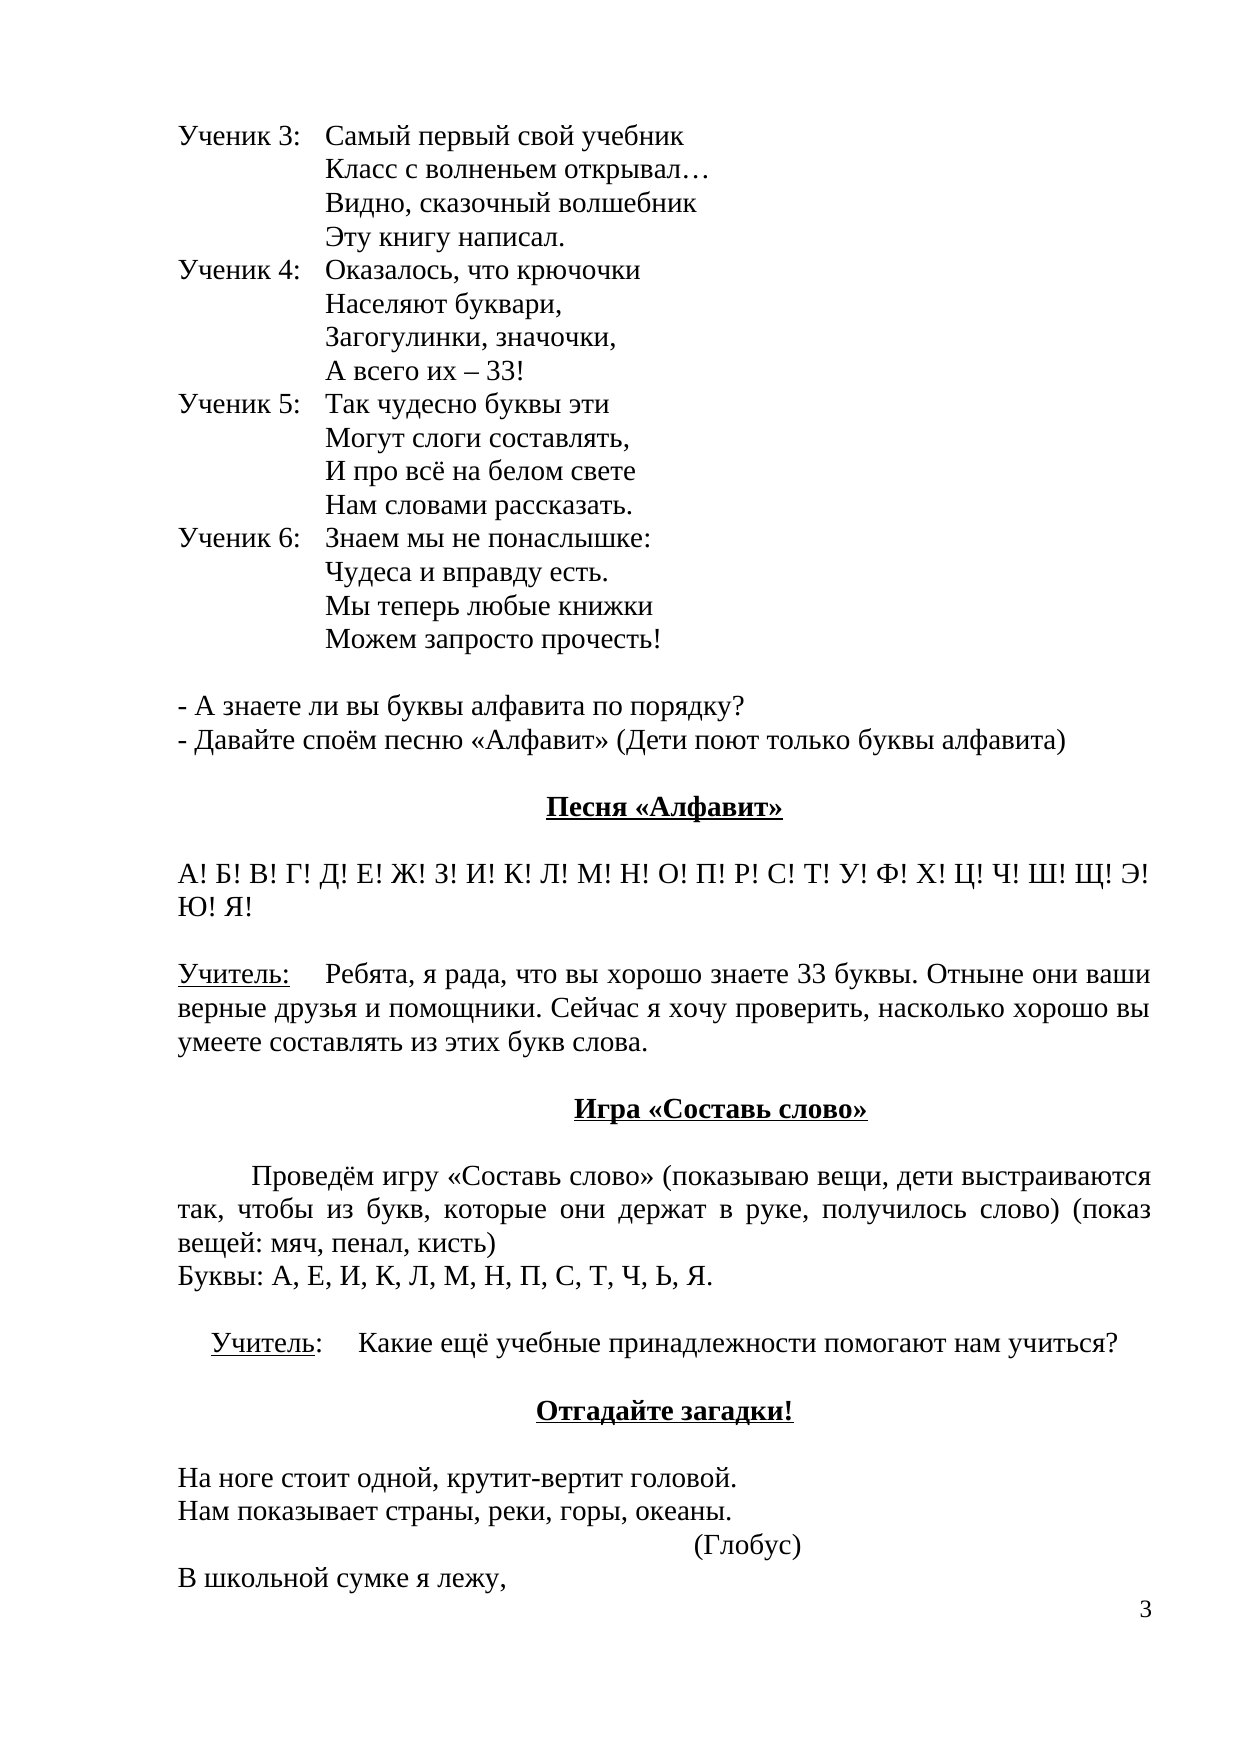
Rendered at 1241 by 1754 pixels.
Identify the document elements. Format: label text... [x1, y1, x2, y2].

text Буквы: А, Е, И, К, Л, М, Н, П, С, Т, Ч, Ь, Я. [177, 1258, 1152, 1292]
text На ноге стоит одной, крутит-вертит головой. [177, 1460, 1152, 1493]
text Учитель: Какие ещё учебные принадлежности помогают нам учиться? [177, 1326, 1152, 1359]
text Загогулинки, значочки, [177, 319, 1152, 353]
text Класс с волненьем открывал… [177, 152, 1152, 185]
text Отгадайте загадки! [177, 1393, 1152, 1426]
text Игра «Составь слово» [177, 1091, 1152, 1124]
text Можем запросто прочесть! [177, 621, 1152, 655]
text И про всё на белом свете [177, 453, 1152, 487]
text А всего их – 33! [177, 353, 1152, 386]
text (Глобус) [177, 1527, 1152, 1560]
text Песня «Алфавит» [177, 789, 1152, 822]
text Ученик 4: Оказалось, что крючочки [177, 252, 1152, 286]
text Видно, сказочный волшебник [177, 185, 1152, 219]
text Нам словами рассказать. [177, 487, 1152, 521]
text Ученик 5: Так чудесно буквы эти [177, 386, 1152, 420]
text Могут слоги составлять, [177, 420, 1152, 453]
text Мы теперь любые книжки [177, 588, 1152, 621]
text Населяют буквари, [177, 286, 1152, 319]
text В школьной сумке я лежу, [177, 1560, 1152, 1594]
text Ученик 6: Знаем мы не понаслышке: [177, 521, 1152, 554]
text Чудеса и вправду есть. [177, 554, 1152, 588]
text Учитель: Ребята, я рада, что вы хорошо знаете 33 буквы. Отныне они ваши верные друзья и помощники. Сейчас я хочу проверить, насколько хорошо вы умеете составлять из этих букв слова. [177, 957, 1152, 1057]
text Эту книгу написал. [177, 219, 1152, 252]
text Ученик 3: Самый первый свой учебник [177, 118, 1152, 152]
text - А знаете ли вы буквы алфавита по порядку? [177, 688, 1152, 722]
text Проведём игру «Составь слово» (показываю вещи, дети выстраиваются так, чтобы из букв, которые они держат в руке, получилось слово) (показ вещей: мяч, пенал, кисть) [177, 1158, 1152, 1258]
text А! Б! В! Г! Д! Е! Ж! З! И! К! Л! М! Н! О! П! Р! С! Т! У! Ф! Х! Ц! Ч! Ш! Щ! Э! Ю! Я! [177, 856, 1152, 923]
text - Давайте споём песню «Алфавит» (Дети поют только буквы алфавита) [177, 722, 1152, 755]
text Нам показывает страны, реки, горы, океаны. [177, 1493, 1152, 1527]
